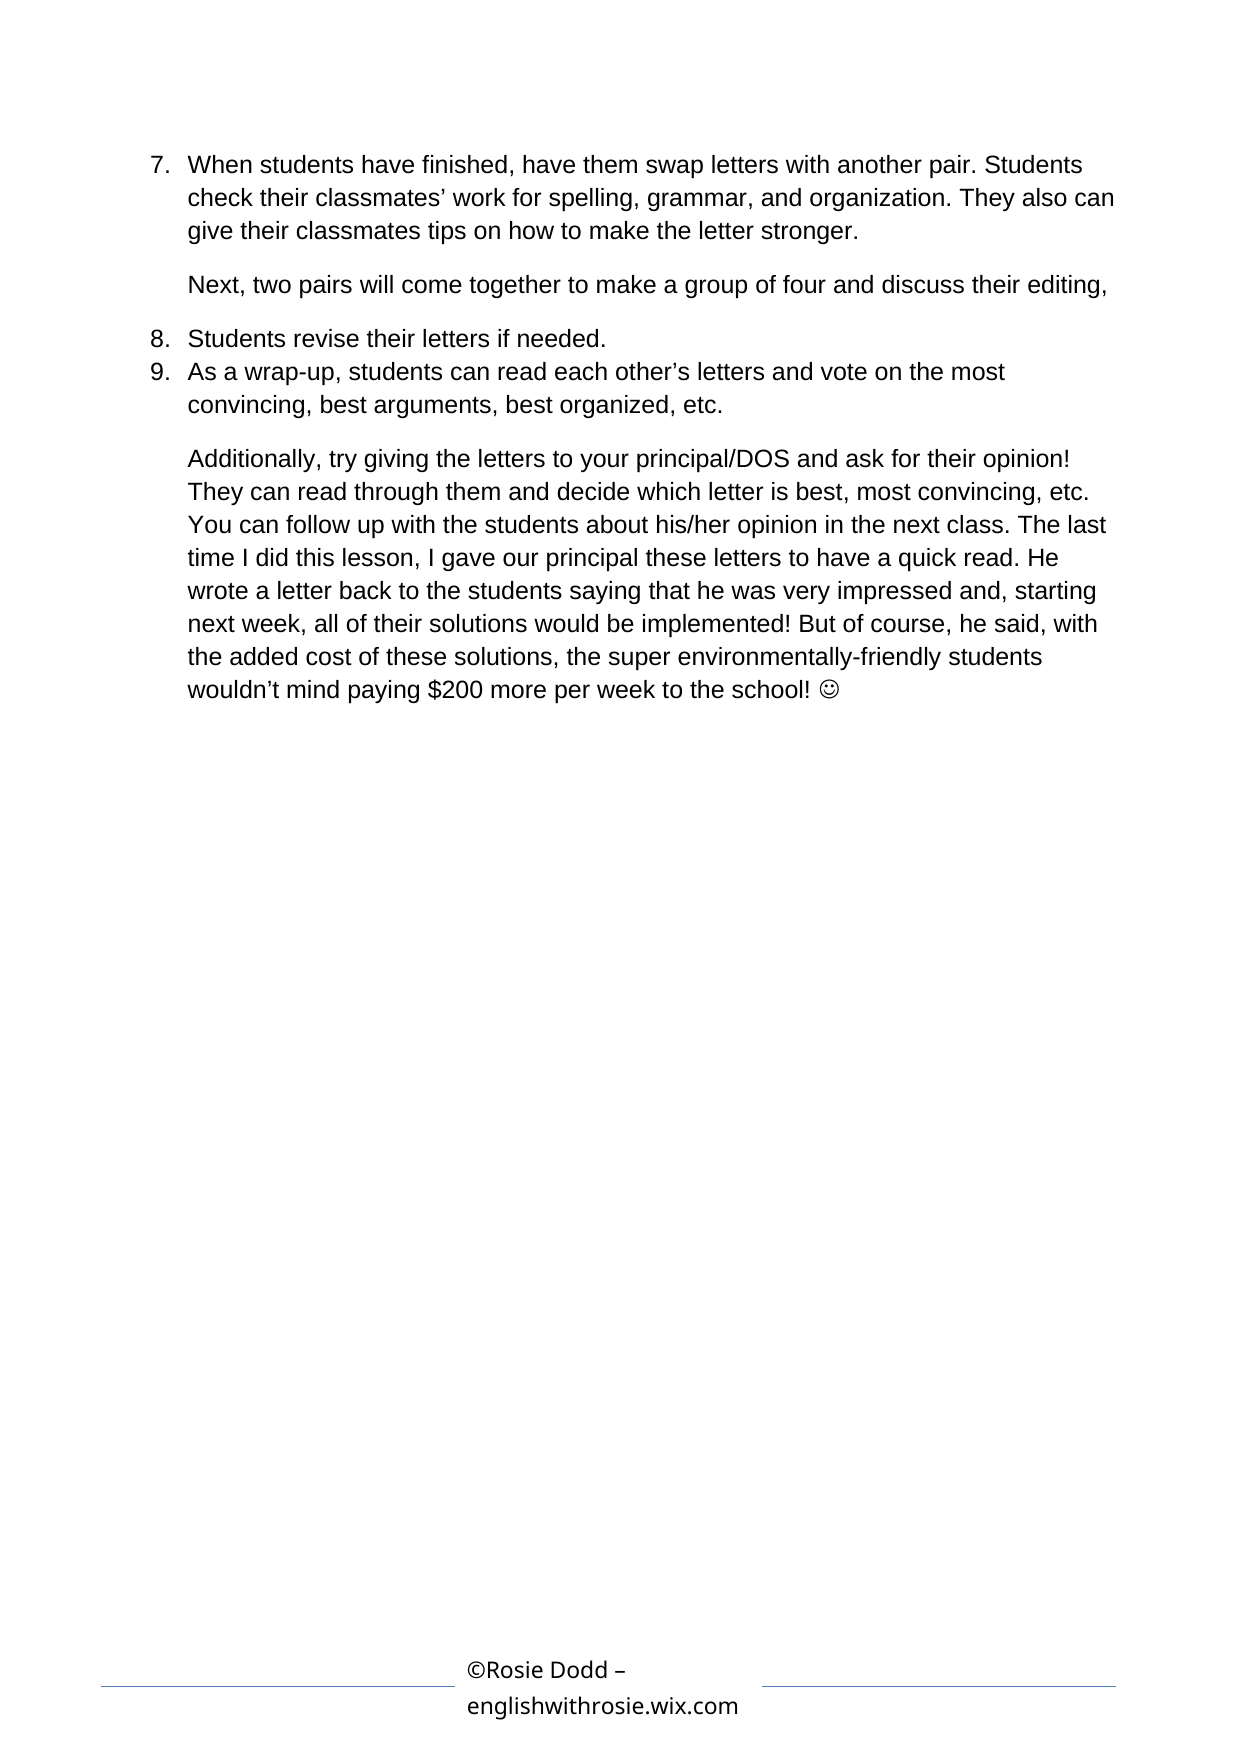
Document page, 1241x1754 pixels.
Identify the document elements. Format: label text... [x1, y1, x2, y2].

list As a wrap-up, students can read each other’s letters and vote on the most convincing, best arguments, best organized, etc. [150, 357, 1128, 418]
text Next, two pairs will come together to make a group of four and discuss their editing, [187, 270, 1128, 299]
text Additionally, try giving the letters to your principal/DOS and ask for their opinion! They can read through them and decide which letter is best, most convincing, etc. You can follow up with the students about his/her opinion in the next class. The last time I did this lesson, I gave our principal these letters to have a quick read. He wrote a letter back to the students saying that he was very impressed and, starting next week, all of their solutions would be implemented! But of course, he said, with the added cost of these solutions, the super environmentally-friendly students wouldn’t mind paying $200 more per week to the school! [187, 444, 1128, 704]
list When students have finished, have them swap letters with another pair. Students check their classmates’ work for spelling, grammar, and organization. They also can give their classmates tips on how to make the letter stronger. [150, 150, 1128, 245]
list Students revise their letters if needed. [150, 324, 1128, 352]
